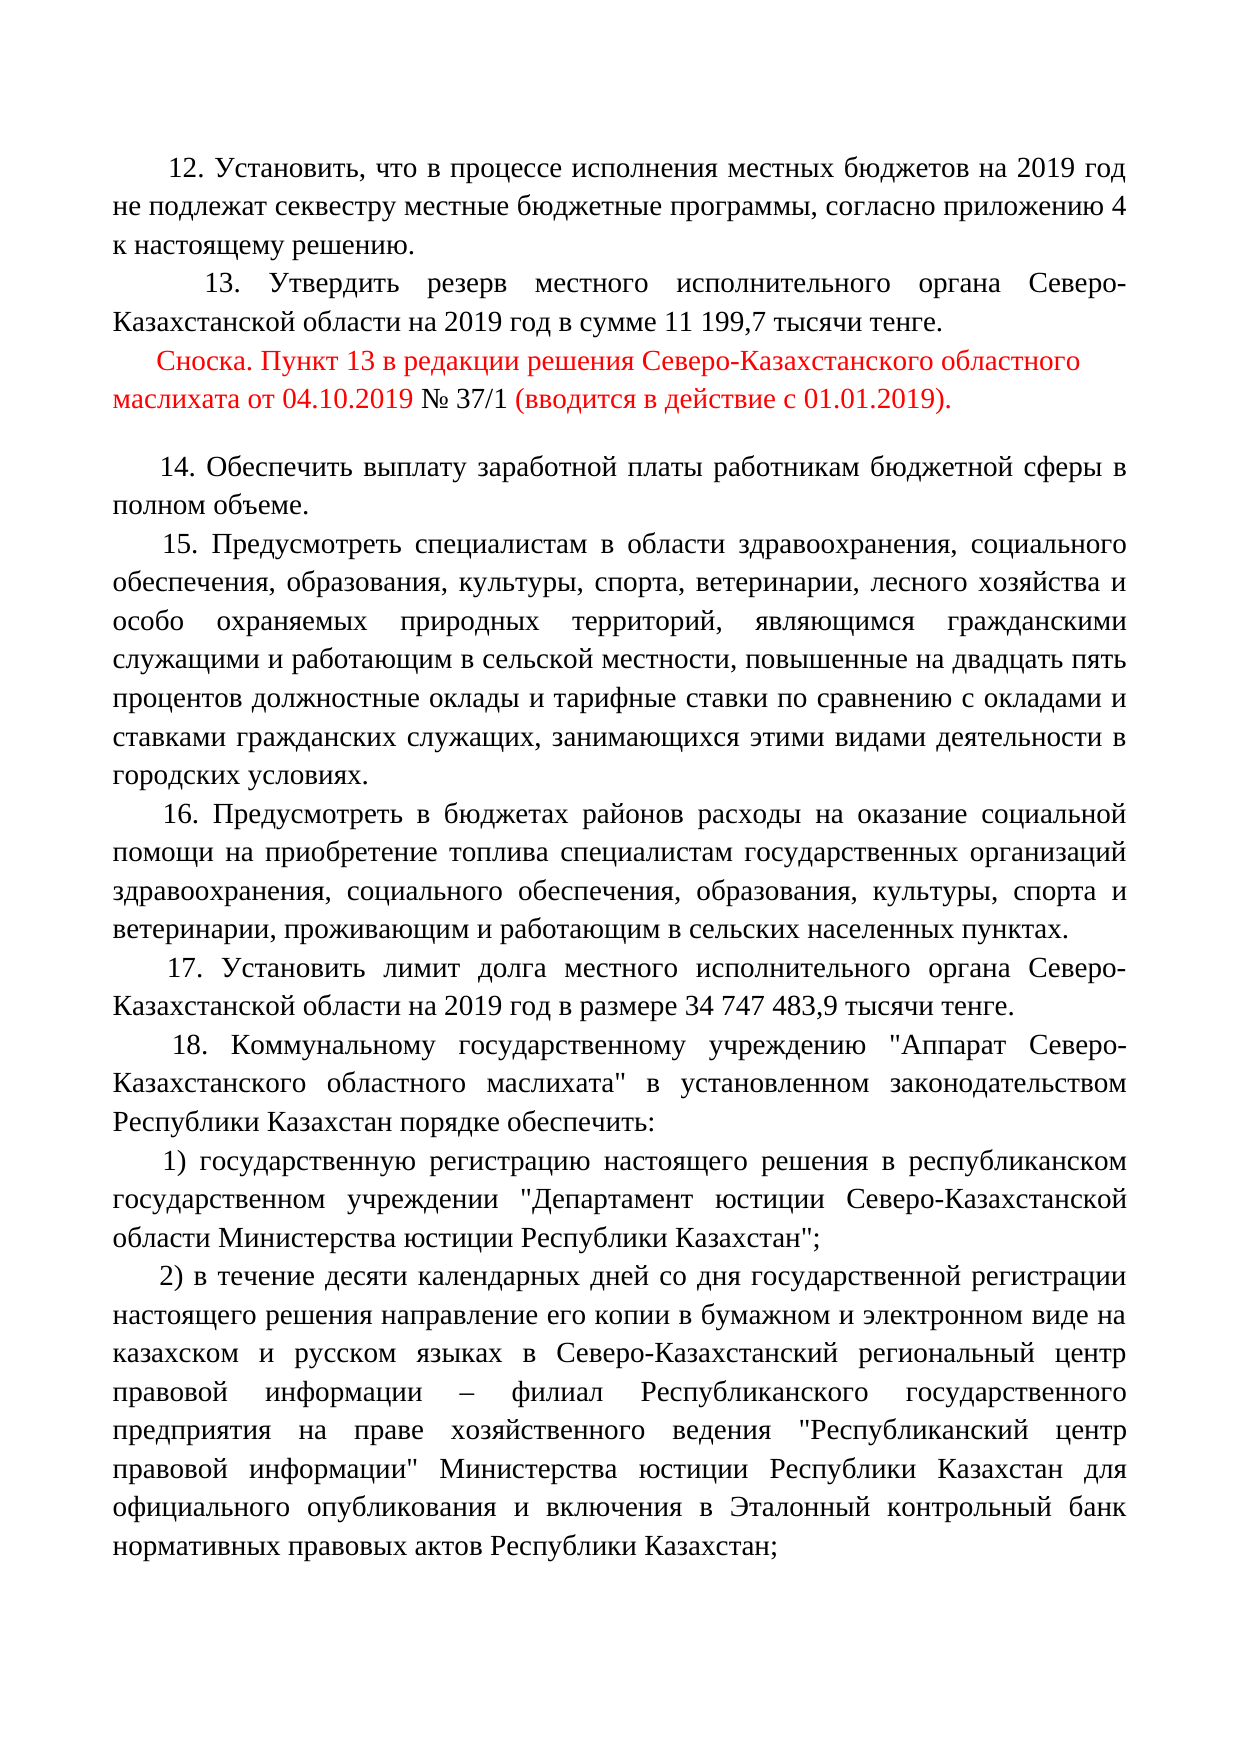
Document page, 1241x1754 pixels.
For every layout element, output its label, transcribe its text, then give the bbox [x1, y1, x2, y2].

text 12. Установить, что в процессе исполнения местных бюджетов на 2019 год не подлежат секвестру местные бюджетные программы, согласно приложению 4 к настоящему решению. [112, 150, 1128, 261]
text 13. Утвердить резерв местного исполнительного органа Северо-Казахстанской области на 2019 год в сумме 11 199,7 тысячи тенге. [112, 266, 1128, 338]
text 14. Обеспечить выплату заработной платы работникам бюджетной сферы в полном объеме. [112, 449, 1128, 521]
text 17. Установить лимит долга местного исполнительного органа Северо-Казахстанской области на 2019 год в размере 34 747 483,9 тысячи тенге. [112, 950, 1128, 1022]
text 2) в течение десяти календарных дней со дня государственной регистрации настоящего решения направление его копии в бумажном и электронном виде на казахском и русском языках в Северо-Казахстанский региональный центр правовой информации – филиал Республиканского государственного предприятия на праве хозяйственного ведения "Республиканский центр правовой информации" Министерства юстиции Республики Казахстан для официального опубликования и включения в Эталонный контрольный банк нормативных правовых актов Республики Казахстан; [112, 1258, 1128, 1562]
text 1) государственную регистрацию настоящего решения в республиканском государственном учреждении "Департамент юстиции Северо-Казахстанской области Министерства юстиции Республики Казахстан"; [112, 1143, 1128, 1253]
text Сноска. Пункт 13 в редакции решения Северо-Казахстанского областного маслихата от 04.10.2019 № 37/1 (вводится в действие с 01.01.2019). [112, 343, 1128, 445]
text 15. Предусмотреть специалистам в области здравоохранения, социального обеспечения, образования, культуры, спорта, ветеринарии, лесного хозяйства и особо охраняемых природных территорий, являющимся гражданскими служащими и работающим в сельской местности, повышенные на двадцать пять процентов должностные оклады и тарифные ставки по сравнению с окладами и ставками гражданских служащих, занимающихся этими видами деятельности в городских условиях. [112, 526, 1128, 791]
text 16. Предусмотреть в бюджетах районов расходы на оказание социальной помощи на приобретение топлива специалистам государственных организаций здравоохранения, социального обеспечения, образования, культуры, спорта и ветеринарии, проживающим и работающим в сельских населенных пунктах. [112, 796, 1128, 945]
text 18. Коммунальному государственному учреждению "Аппарат Северо-Казахстанского областного маслихата" в установленном законодательством Республики Казахстан порядке обеспечить: [112, 1027, 1128, 1138]
